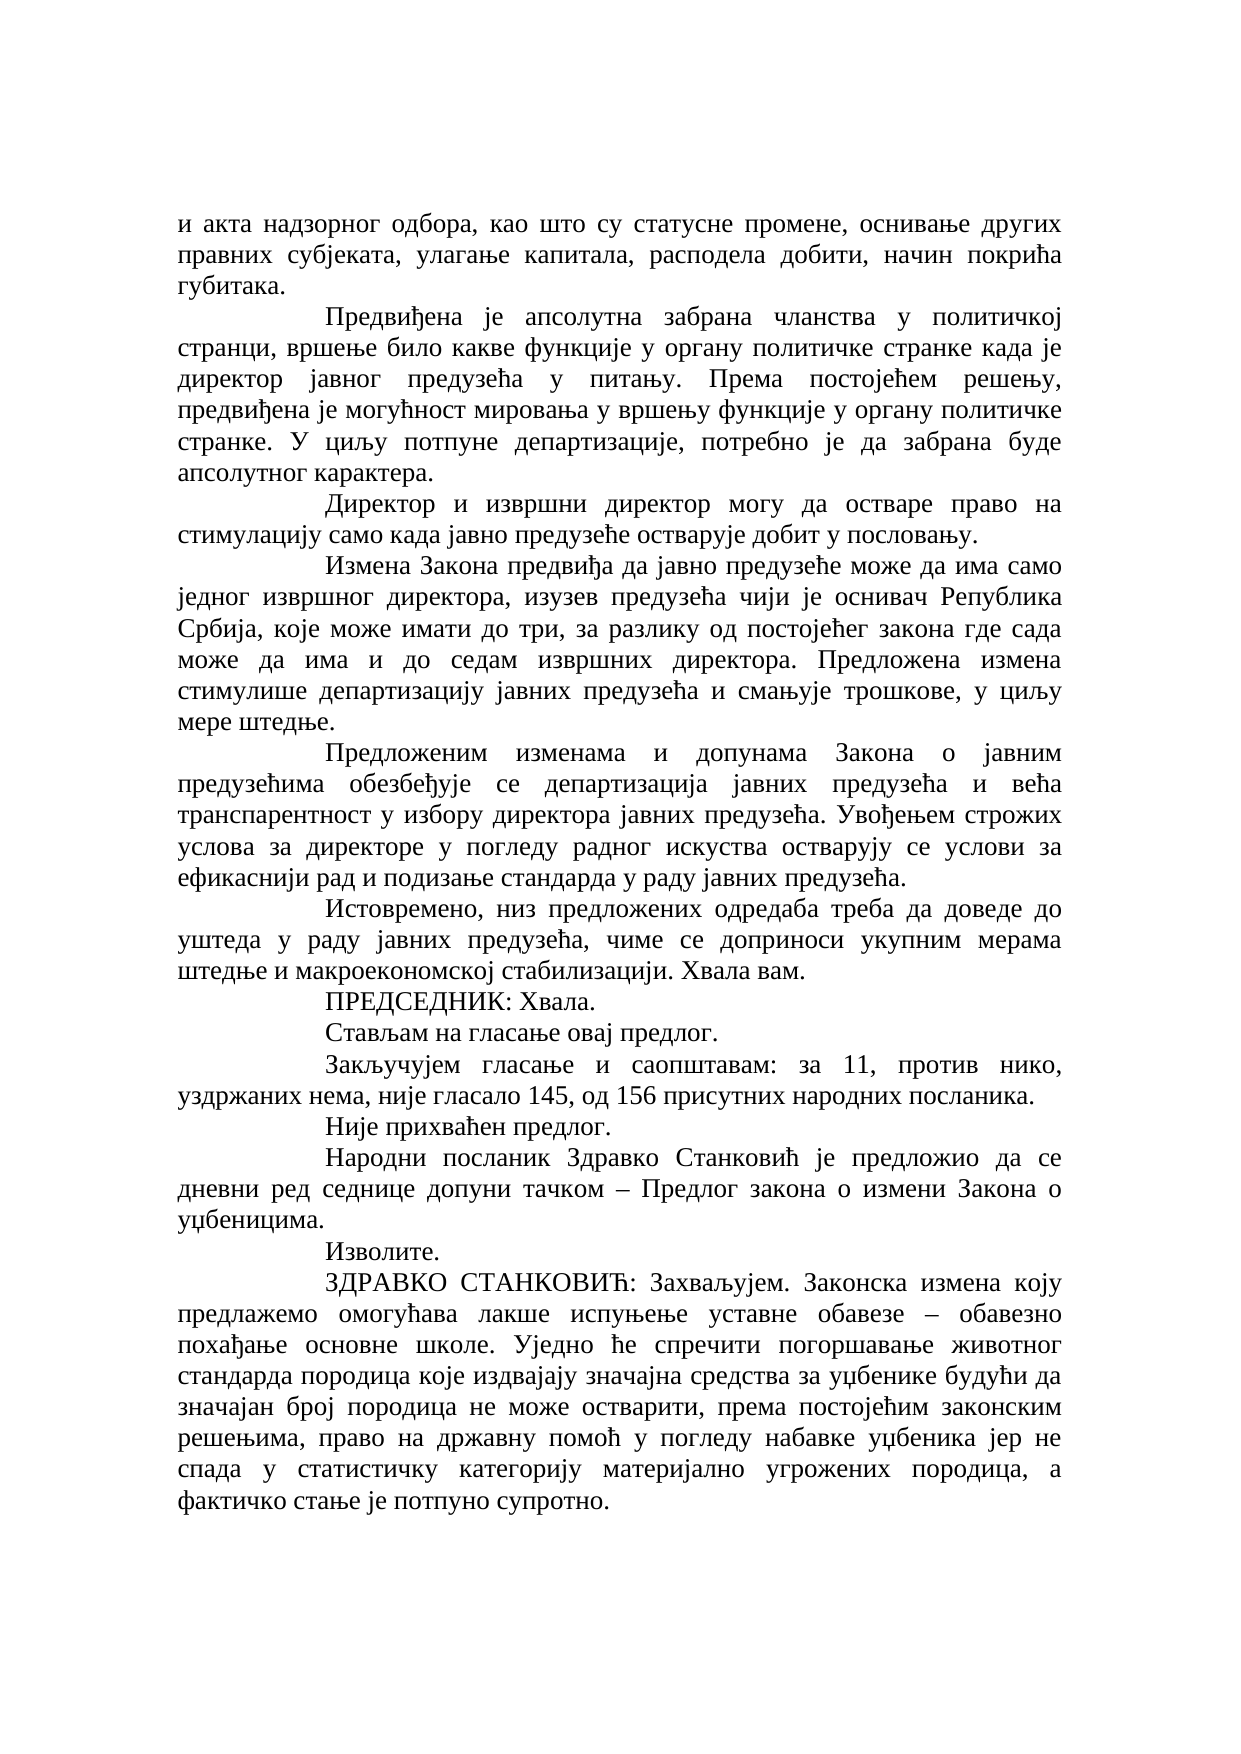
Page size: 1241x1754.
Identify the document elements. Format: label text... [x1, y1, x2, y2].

text Истовремено, низ предложених одредаба треба да доведе до уштеда у раду јавних предузећа, чиме се доприноси укупним мерама штедње и макроекономској стабилизацији. Хвала вам. [177, 892, 1063, 985]
text Директор и извршни директор могу да остваре право на стимулацију само када јавно предузеће остварује добит у пословању. [177, 487, 1063, 549]
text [177, 207, 1063, 300]
text ЗДРАВКО СТАНКОВИЋ: Захваљујем. Законска измена коју предлажемо омогућава лакше испуњење уставне обавезе – обавезно похађање основне школе. Уједно ће спречити погоршавање животног стандарда породица које издвајају значајна средства за уџбенике будући да значајан број породица не може остварити, према постојећим законским решењима, право на државну помоћ у погледу набавке уџбеника јер не спада у статистичку категорију материјално угрожених породица, а фактичко стање је потпуно супротно. [177, 1266, 1063, 1515]
text Предложеним изменама и допунама Закона о јавним предузећима обезбеђује се департизација јавних предузећа и већа транспарентност у избору директора јавних предузећа. Увођењем строжих услова за директоре у погледу радног искуства остварују се услови за ефикаснији рад и подизање стандарда у раду јавних предузећа. [177, 736, 1063, 892]
text Изволите. [177, 1234, 1063, 1266]
text Стављам на гласање овај предлог. [177, 1017, 1063, 1048]
text Закључујем гласање и саопштавам: за 11, против нико, уздржаних нема, није гласало 145, од 156 присутних народних посланика. [177, 1048, 1063, 1110]
text ПРЕДСЕДНИК: Хвала. [177, 985, 1063, 1017]
text Народни посланик Здравко Станковић је предложио да се дневни ред седнице допуни тачком – Предлог закона о измени Закона о уџбеницима. [177, 1141, 1063, 1234]
text Није прихваћен предлог. [177, 1110, 1063, 1141]
text Измена Закона предвиђа да јавно предузеће може да има само једног извршног директора, изузев предузећа чији је оснивач Република Србија, које може имати до три, за разлику од постојећег закона где сада може да има и до седам извршних директора. Предложена измена стимулише департизацију јавних предузећа и смањује трошкове, у циљу мере штедње. [177, 549, 1063, 736]
text Предвиђена је апсолутна забрана чланства у политичкој странци, вршење било какве функције у органу политичке странке када је директор јавног предузећа у питању. Према постојећем решењу, предвиђена је могућност мировања у вршењу функције у органу политичке странке. У циљу потпуне департизације, потребно је да забрана буде апсолутног карактера. [177, 300, 1063, 487]
